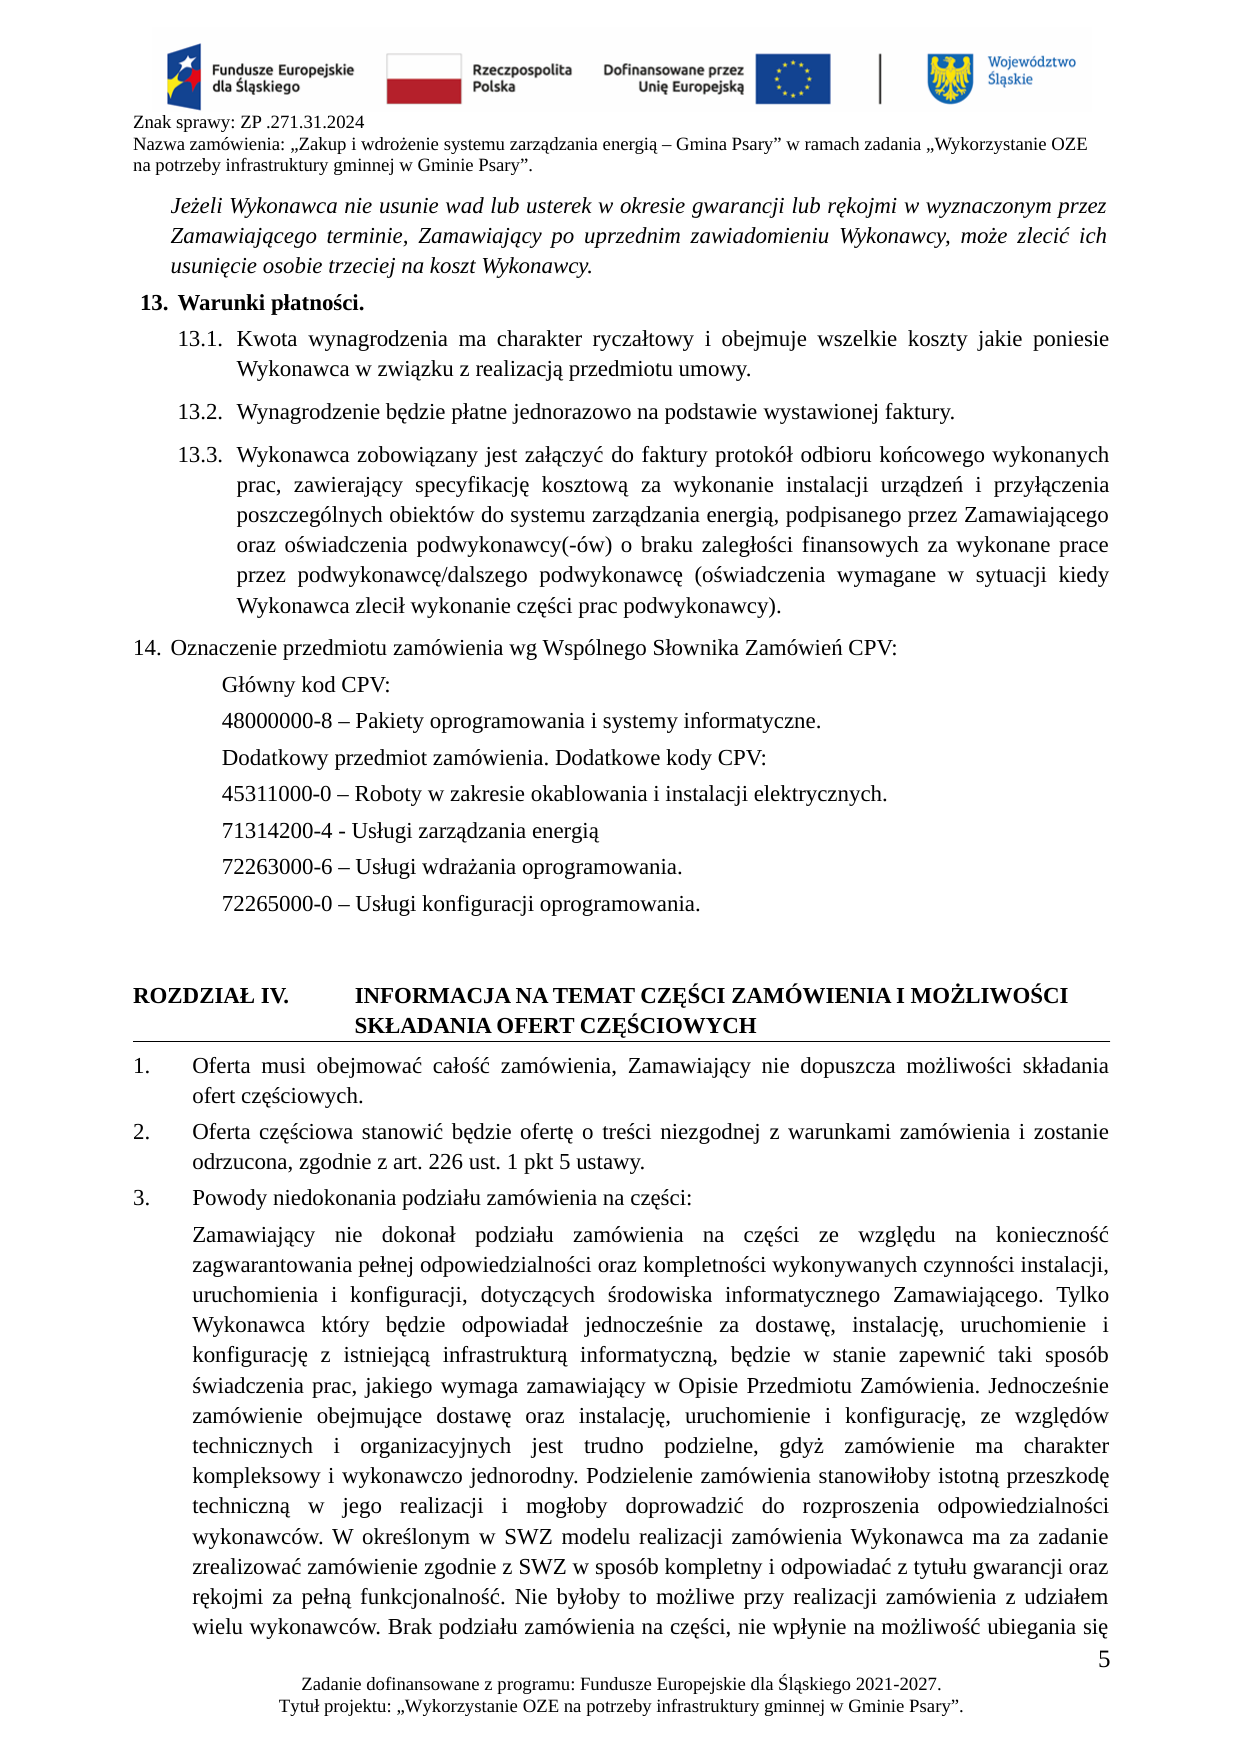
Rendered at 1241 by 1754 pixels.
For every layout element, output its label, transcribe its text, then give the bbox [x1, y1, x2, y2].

list Wynagrodzenie będzie płatne jednorazowo na podstawie wystawionej faktury. [177, 398, 1110, 424]
list Kwota wynagrodzenia ma charakter ryczałtowy i obejmuje wszelkie koszty jakie poniesie Wykonawca w związku z realizacją przedmiotu umowy. [177, 325, 1110, 382]
text 72263000-6 – Usługi wdrażania oprogramowania. [222, 853, 1110, 879]
list Wykonawca zobowiązany jest załączyć do faktury protokół odbioru końcowego wykonanych prac, zawierający specyfikację kosztową za wykonanie instalacji urządzeń i przyłączenia poszczególnych obiektów do systemu zarządzania energią, podpisanego przez Zamawiającego oraz oświadczenia podwykonawcy(-ów) o braku zaległości finansowych za wykonane prace przez podwykonawcę/dalszego podwykonawcę (oświadczenia wymagane w sytuacji kiedy Wykonawca zlecił wykonanie części prac podwykonawcy). [177, 441, 1110, 618]
list Oferta musi obejmować całość zamówienia, Zamawiający nie dopuszcza możliwości składania ofert częściowych. [133, 1052, 1110, 1108]
list Oferta częściowa stanowić będzie ofertę o treści niezgodnej z warunkami zamówienia i zostanie odrzucona, zgodnie z art. 226 ust. 1 pkt 5 ustawy. [133, 1118, 1110, 1175]
text Jeżeli Wykonawca nie usunie wad lub usterek w okresie gwarancji lub rękojmi w wyznaczonym przez Zamawiającego terminie, Zamawiający po uprzednim zawiadomieniu Wykonawcy, może zlecić ich usunięcie osobie trzeciej na koszt Wykonawcy. [170, 192, 1110, 279]
text 71314200-4 - Usługi zarządzania energią [222, 817, 1110, 843]
text Główny kod CPV: [222, 671, 1110, 697]
text 48000000-8 – Pakiety oprogramowania i systemy informatyczne. [222, 707, 1110, 734]
text Dodatkowy przedmiot zamówienia. Dodatkowe kody CPV: [222, 744, 1110, 770]
text 72265000-0 – Usługi konfiguracji oprogramowania. [222, 889, 1110, 916]
list Warunki płatności. [140, 289, 1110, 315]
list Oznaczenie przedmiotu zamówienia wg Wspólnego Słownika Zamówień CPV: [133, 634, 1110, 661]
picture [151, 27, 1092, 112]
text ROZDZIAŁ IV. INFORMACJA NA TEMAT CZĘŚCI ZAMÓWIENIA I MOŻLIWOŚCI SKŁADANIA OFERT CZĘŚCIOWYCH [133, 982, 1110, 1041]
list Powody niedokonania podziału zamówienia na części: [133, 1184, 1110, 1211]
text 45311000-0 – Roboty w zakresie okablowania i instalacji elektrycznych. [222, 780, 1110, 807]
